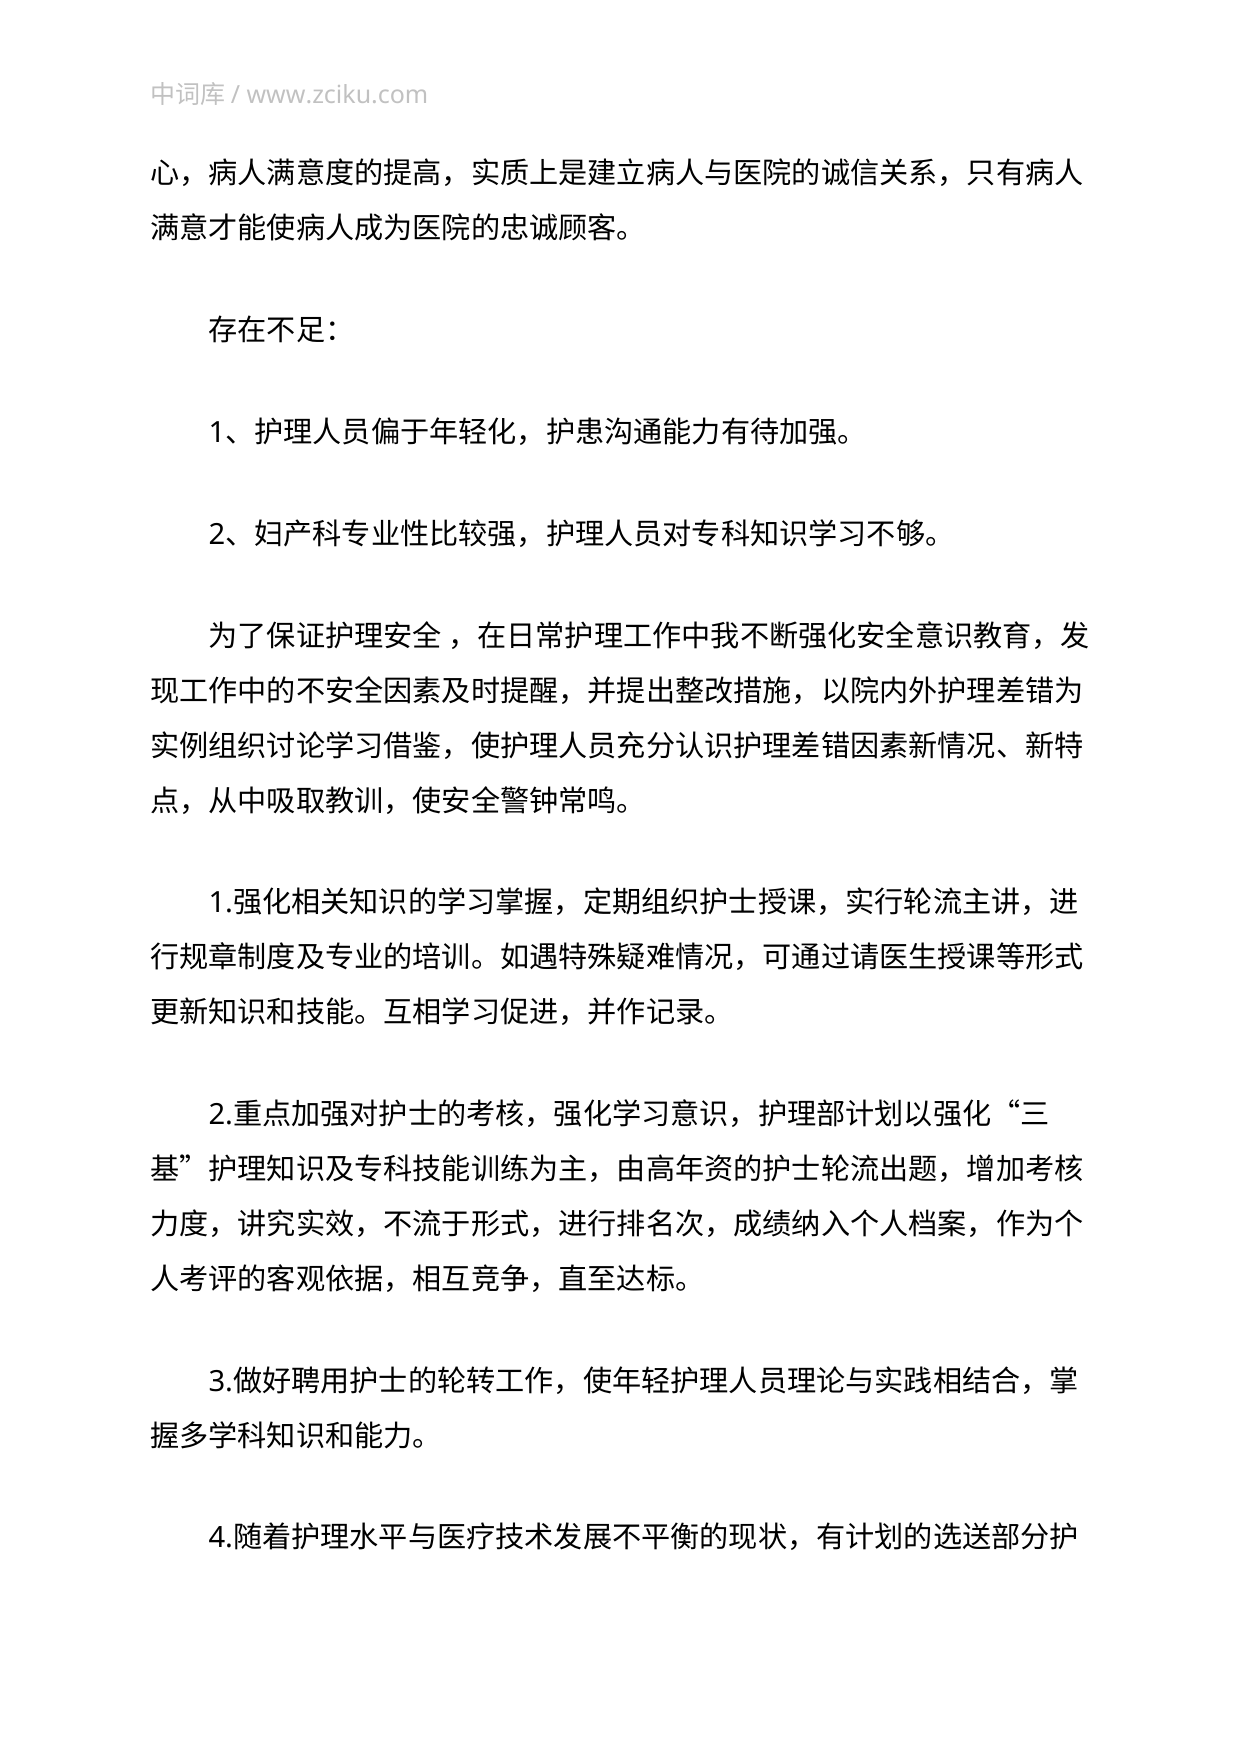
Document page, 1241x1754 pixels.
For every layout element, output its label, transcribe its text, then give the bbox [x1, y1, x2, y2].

text 3.做好聘用护士的轮转工作，使年轻护理人员理论与实践相结合，掌握多学科知识和能力。 [150, 1357, 1090, 1454]
text 1、护理人员偏于年轻化，护患沟通能力有待加强。 [150, 408, 1090, 451]
text 存在不足： [150, 307, 1090, 349]
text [150, 150, 1090, 247]
text 为了保证护理安全 ，在日常护理工作中我不断强化安全意识教育，发现工作中的不安全因素及时提醒，并提出整改措施，以院内外护理差错为实例组织讨论学习借鉴，使护理人员充分认识护理差错因素新情况、新特点，从中吸取教训，使安全警钟常鸣。 [150, 612, 1090, 819]
text 2.重点加强对护士的考核，强化学习意识，护理部计划以强化“三基”护理知识及专科技能训练为主，由高年资的护士轮流出题，增加考核力度，讲究实效，不流于形式，进行排名次，成绩纳入个人档案，作为个人考评的客观依据，相互竞争，直至达标。 [150, 1091, 1090, 1298]
text 1.强化相关知识的学习掌握，定期组织护士授课，实行轮流主讲，进行规章制度及专业的培训。如遇特殊疑难情况，可通过请医生授课等形式更新知识和技能。互相学习促进，并作记录。 [150, 879, 1090, 1031]
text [150, 1514, 1090, 1556]
text 2、妇产科专业性比较强，护理人员对专科知识学习不够。 [150, 510, 1090, 553]
